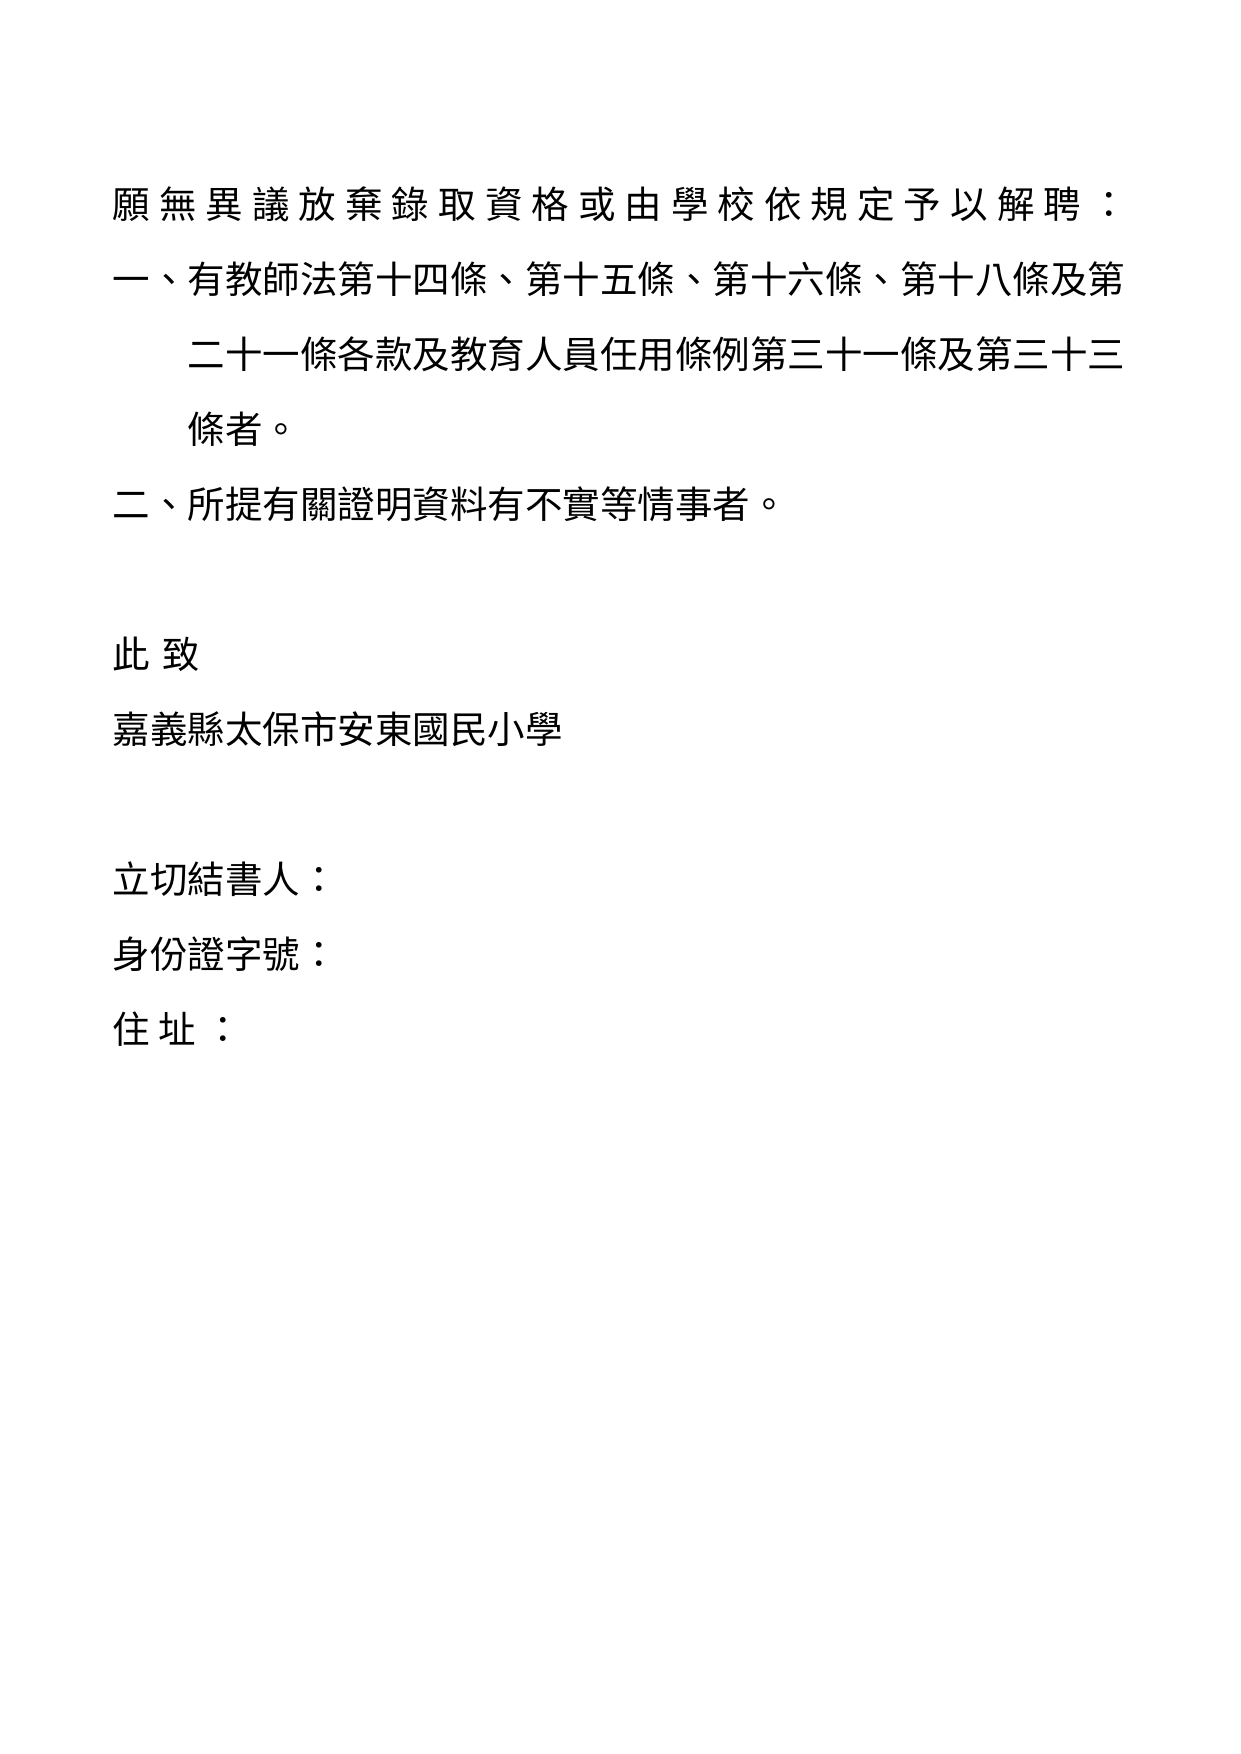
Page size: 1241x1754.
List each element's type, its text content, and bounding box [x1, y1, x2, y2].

text 嘉義縣太保市安東國民小學 [112, 689, 1128, 764]
text 此 致 [112, 614, 1128, 689]
text 立切結書人： [112, 839, 1128, 914]
text 一、有教師法第十四條、第十五條、第十六條、第十八條及第二十一條各款及教育人員任用條例第三十一條及第三十三條者。 [112, 239, 1128, 464]
text 身份證字號： [112, 914, 1128, 989]
text 二、所提有關證明資料有不實等情事者。 [112, 464, 1128, 539]
text 住 址 ： [112, 989, 1128, 1064]
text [112, 164, 1128, 239]
